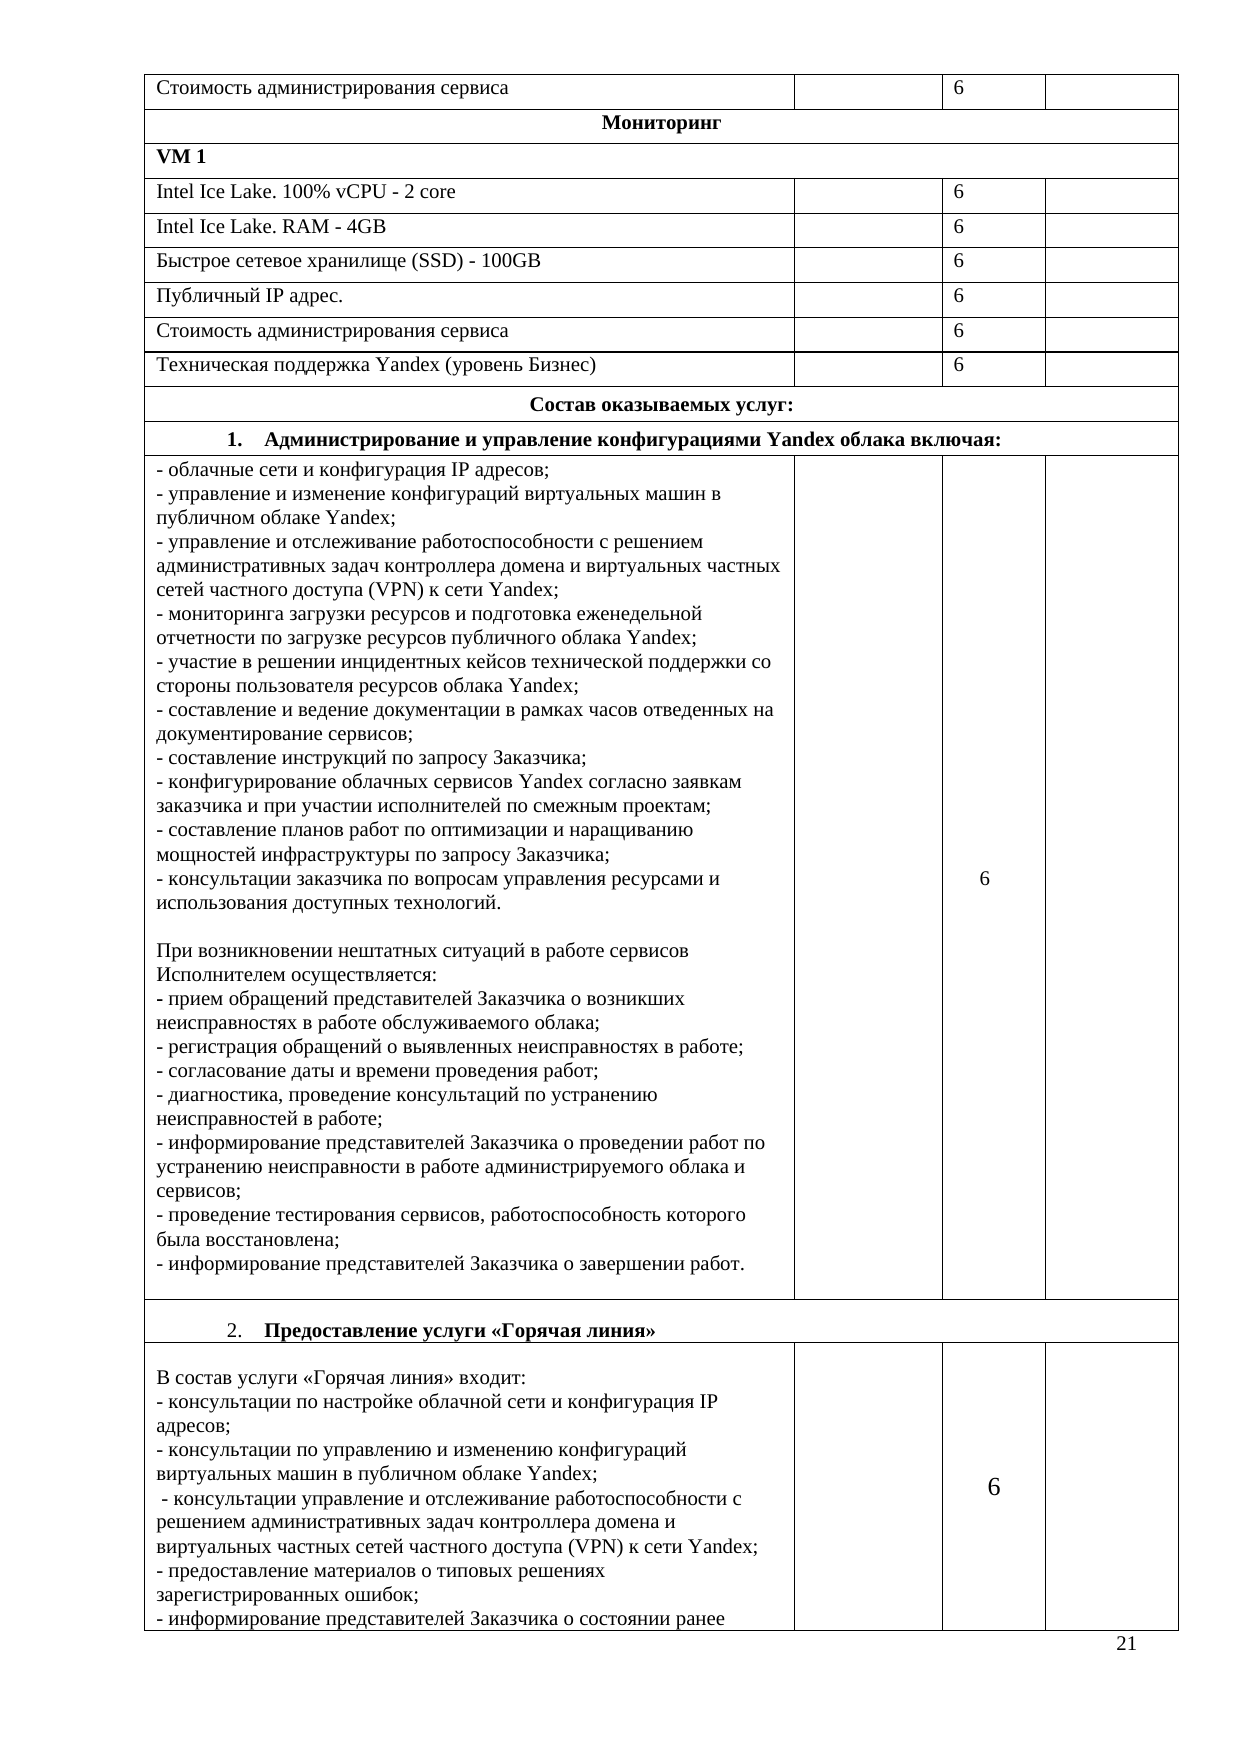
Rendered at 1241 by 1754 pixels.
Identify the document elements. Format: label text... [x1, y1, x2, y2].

table_cell [1046, 214, 1178, 247]
table_cell [795, 1343, 942, 1630]
table_cell [795, 318, 942, 351]
table_cell - облачные сети и конфигурация IP адресов; - управление и изменение конфигураций виртуальных машин в публичном облаке Yandex; - управление и отслеживание работоспособности с решением административных задач контроллера домена и виртуальных частных сетей частного доступа (VPN) к сети Yandex; - мониторинга загрузки ресурсов и подготовка еженедельной отчетности по загрузке ресурсов публичного облака Yandex; - участие в решении инцидентных кейсов технической поддержки со стороны пользователя ресурсов облака Yandex; - составление и ведение документации в рамках часов отведенных на документирование сервисов; - составление инструкций по запросу Заказчика; - конфигурирование облачных сервисов Yandex согласно заявкам заказчика и при участии исполнителей по смежным проектам; - составление планов работ по оптимизации и наращиванию мощностей инфраструктуры по запросу Заказчика; - консультации заказчика по вопросам управления ресурсами и использования доступных технологий. При возникновении нештатных ситуаций в работе сервисов Исполнителем осуществляется: - прием обращений представителей Заказчика о возникших неисправностях в работе обслуживаемого облака; - регистрация обращений о выявленных неисправностях в работе; - согласование даты и времени проведения работ; - диагностика, проведение консультаций по устранению неисправностей в работе; - информирование представителей Заказчика о проведении работ по устранению неисправности в работе администрируемого облака и сервисов; - проведение тестирования сервисов, работоспособность которого была восстановлена; - информирование представителей Заказчика о завершении работ. [145, 456, 794, 1299]
table_cell 6 [943, 456, 1045, 1299]
table_cell [1046, 283, 1178, 317]
table_cell [1046, 248, 1178, 282]
table_cell [1046, 75, 1178, 108]
table_cell Intel Ice Lake. RAM - 4GB [145, 214, 794, 247]
table_cell [1046, 353, 1178, 386]
table_cell [1046, 456, 1178, 1299]
table_cell Предоставление услуги «Горячая линия» [145, 1300, 1178, 1342]
table_cell Стоимость администрирования сервиса [145, 318, 794, 351]
table_cell Стоимость администрирования сервиса [145, 75, 794, 108]
table_cell Быстрое сетевое хранилище (SSD) - 100GB [145, 248, 794, 282]
table_cell [795, 75, 942, 108]
table_cell [795, 179, 942, 213]
table_cell [795, 214, 942, 247]
table_cell Техническая поддержка Yandex (уровень Бизнес) [145, 353, 794, 386]
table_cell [145, 1343, 794, 1630]
table_cell Администрирование и управление конфигурациями Yandex облака включая: [145, 422, 1178, 455]
table_cell 6 [943, 283, 1045, 317]
table_cell Intel Ice Lake. 100% vCPU - 2 core [145, 179, 794, 213]
table_cell 6 [943, 179, 1045, 213]
table_cell [795, 353, 942, 386]
table_cell Мониторинг [145, 110, 1178, 143]
table_cell 6 [943, 214, 1045, 247]
table_cell [795, 248, 942, 282]
table_cell [795, 456, 942, 1299]
table_cell 6 [943, 353, 1045, 386]
table_cell 6 [943, 1343, 1045, 1630]
table_cell 6 [943, 318, 1045, 351]
table_cell VM 1 [145, 144, 1178, 178]
table_cell [1046, 318, 1178, 351]
table_cell [1046, 179, 1178, 213]
table_cell 6 [943, 75, 1045, 108]
table_cell Состав оказываемых услуг: [145, 387, 1178, 421]
table_cell [1046, 1343, 1178, 1630]
table_cell [795, 283, 942, 317]
table_cell Публичный IP адрес. [145, 283, 794, 317]
table_cell 6 [943, 248, 1045, 282]
